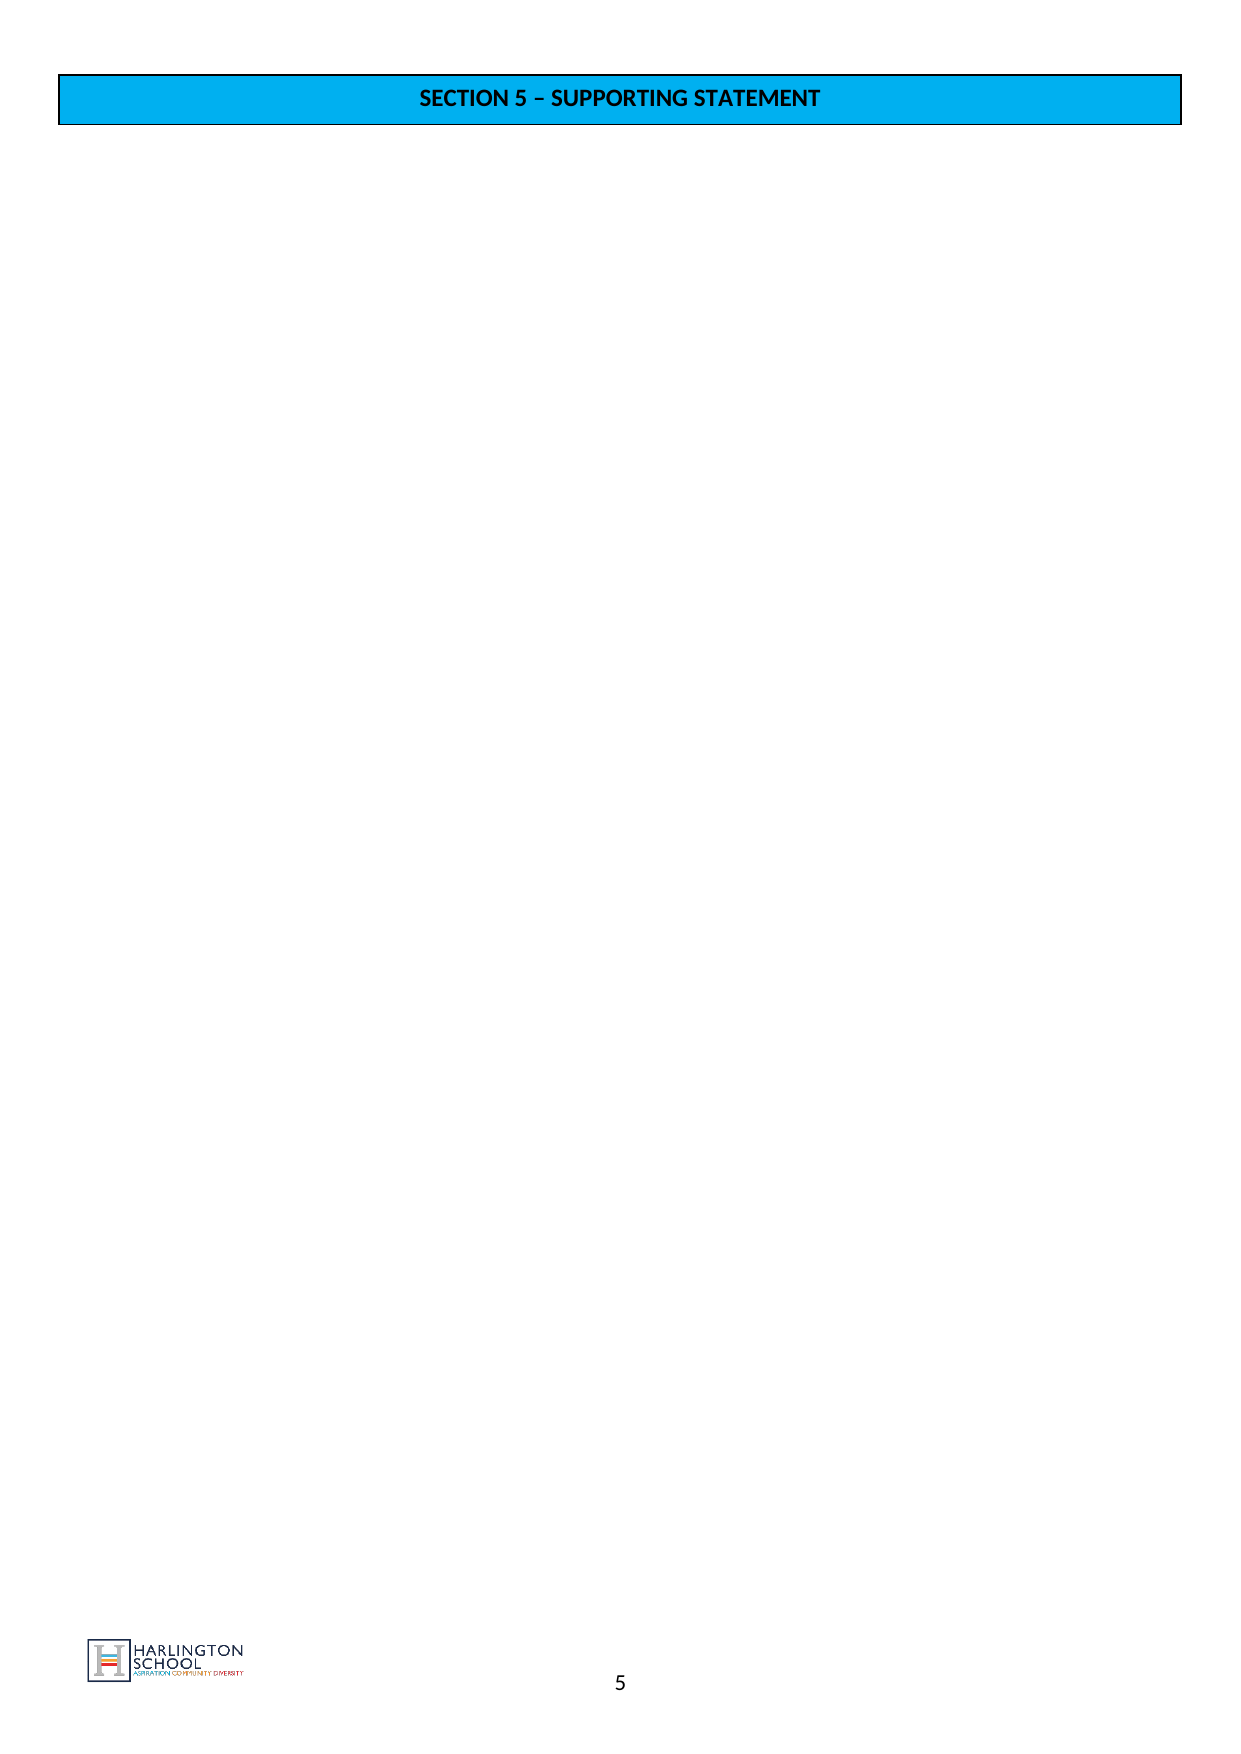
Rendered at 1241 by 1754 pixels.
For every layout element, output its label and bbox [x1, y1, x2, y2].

picture [81, 1633, 249, 1686]
